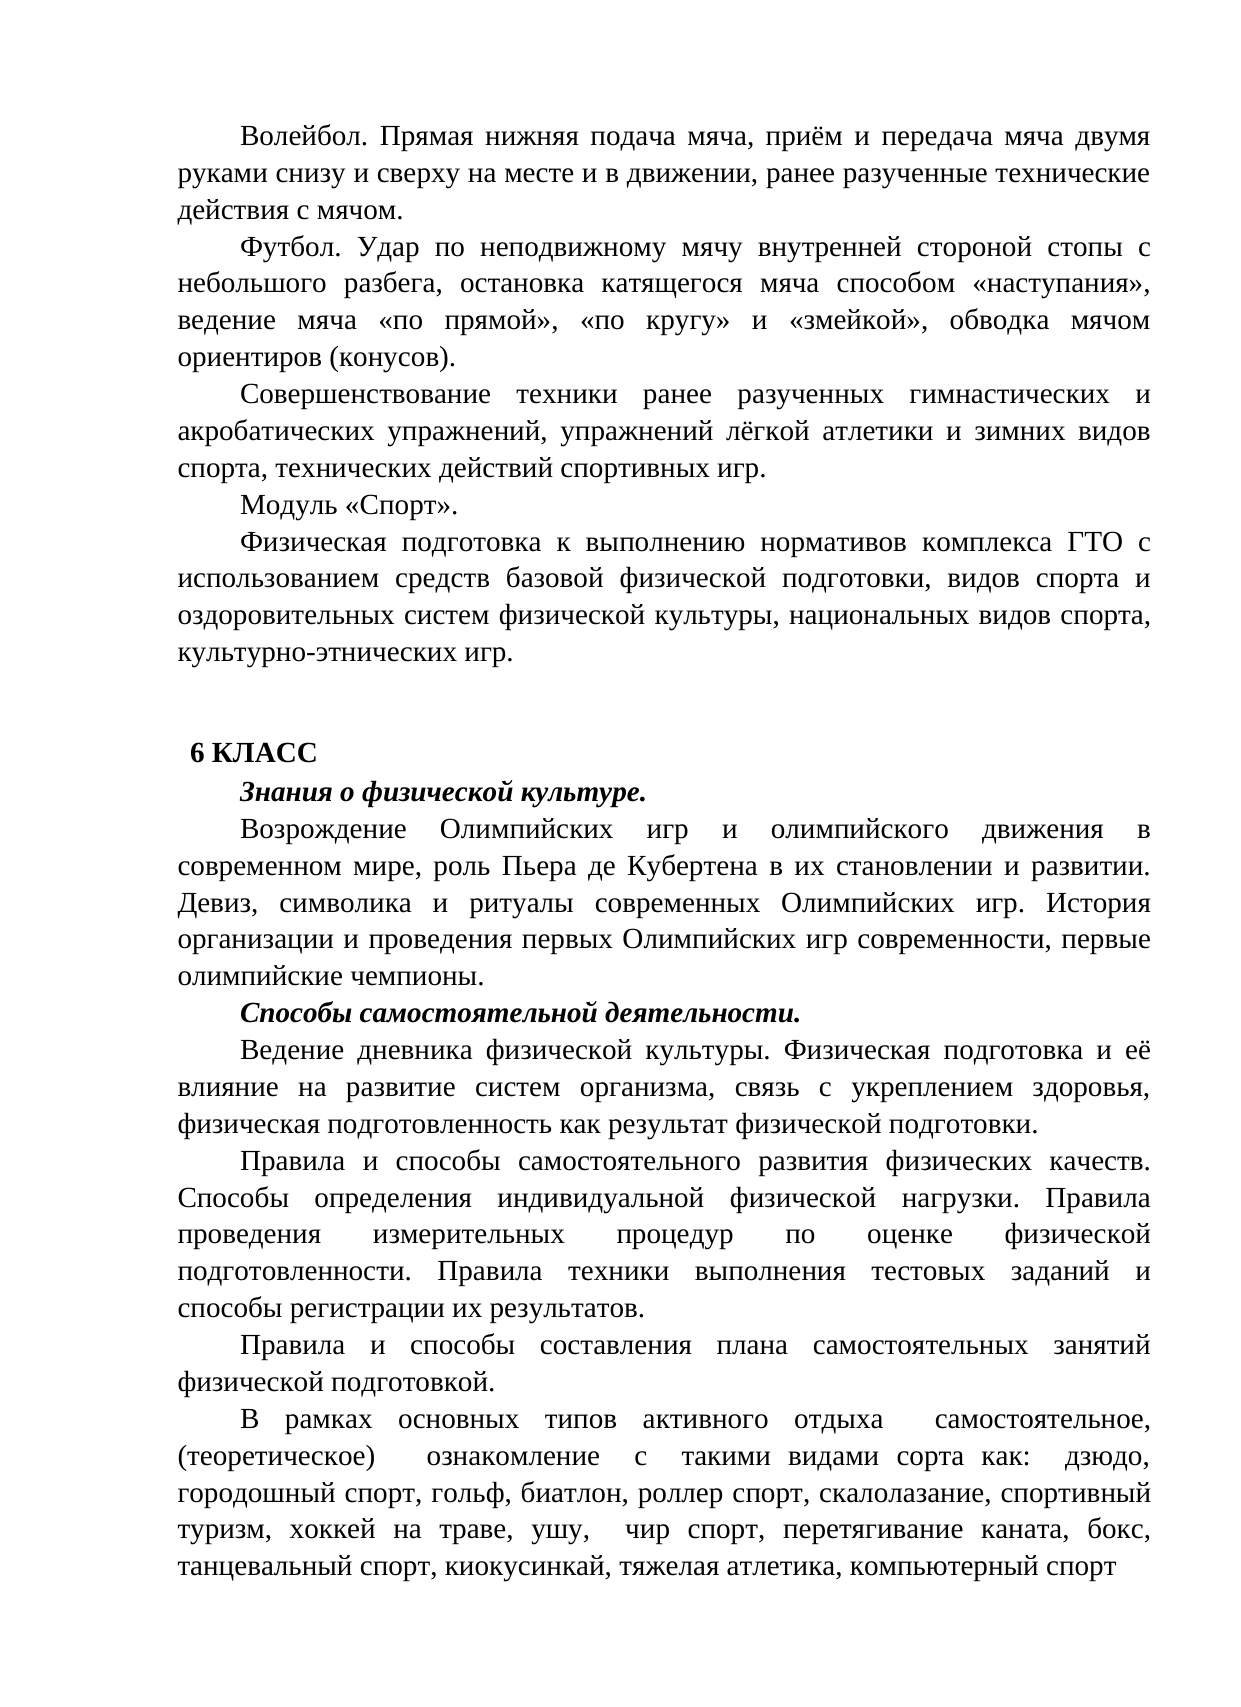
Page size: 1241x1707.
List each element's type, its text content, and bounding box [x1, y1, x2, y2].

text 6 КЛАСС [190, 736, 1152, 769]
text Правила и способы составления плана самостоятельных занятий физической подготовкой. [177, 1327, 1152, 1398]
text Знания о физической культуре. [177, 774, 1152, 808]
text Волейбол. Прямая нижняя подача мяча, приём и передача мяча двумя руками снизу и сверху на месте и в движении, ранее разученные технические действия с мячом. [177, 118, 1152, 225]
text Физическая подготовка к выполнению нормативов комплекса ГТО с использованием средств базовой физической подготовки, видов спорта и оздоровительных систем физической культуры, национальных видов спорта, культурно-этнических игр. [177, 524, 1152, 668]
text Модуль «Спорт». [177, 487, 1152, 520]
text Футбол. Удар по неподвижному мячу внутренней стороной стопы с небольшого разбега, остановка катящегося мяча способом «наступания», ведение мяча «по прямой», «по кругу» и «змейкой», обводка мячом ориентиров (конусов). [177, 229, 1152, 373]
text Способы самостоятельной деятельности. [177, 995, 1152, 1029]
text В рамках основных типов активного отдыха самостоятельное, (теоретическое) ознакомление с такими видами сорта как: дзюдо, городошный спорт, гольф, биатлон, роллер спорт, скалолазание, спортивный туризм, хоккей на траве, ушу, чир спорт, перетягивание каната, бокс, танцевальный спорт, киокусинкай, тяжелая атлетика, компьютерный спорт [177, 1401, 1152, 1582]
text Возрождение Олимпийских игр и олимпийского движения в современном мире, роль Пьера де Кубертена в их становлении и развитии. Девиз, символика и ритуалы современных Олимпийских игр. История организации и проведения первых Олимпийских игр современности, первые олимпийские чемпионы. [177, 811, 1152, 992]
text Правила и способы самостоятельного развития физических качеств. Способы определения индивидуальной физической нагрузки. Правила проведения измерительных процедур по оценке физической подготовленности. Правила техники выполнения тестовых заданий и способы регистрации их результатов. [177, 1143, 1152, 1324]
text Совершенствование техники ранее разученных гимнастических и акробатических упражнений, упражнений лёгкой атлетики и зимних видов спорта, технических действий спортивных игр. [177, 376, 1152, 483]
text Ведение дневника физической культуры. Физическая подготовка и её влияние на развитие систем организма, связь с укреплением здоровья, физическая подготовленность как результат физической подготовки. [177, 1032, 1152, 1139]
